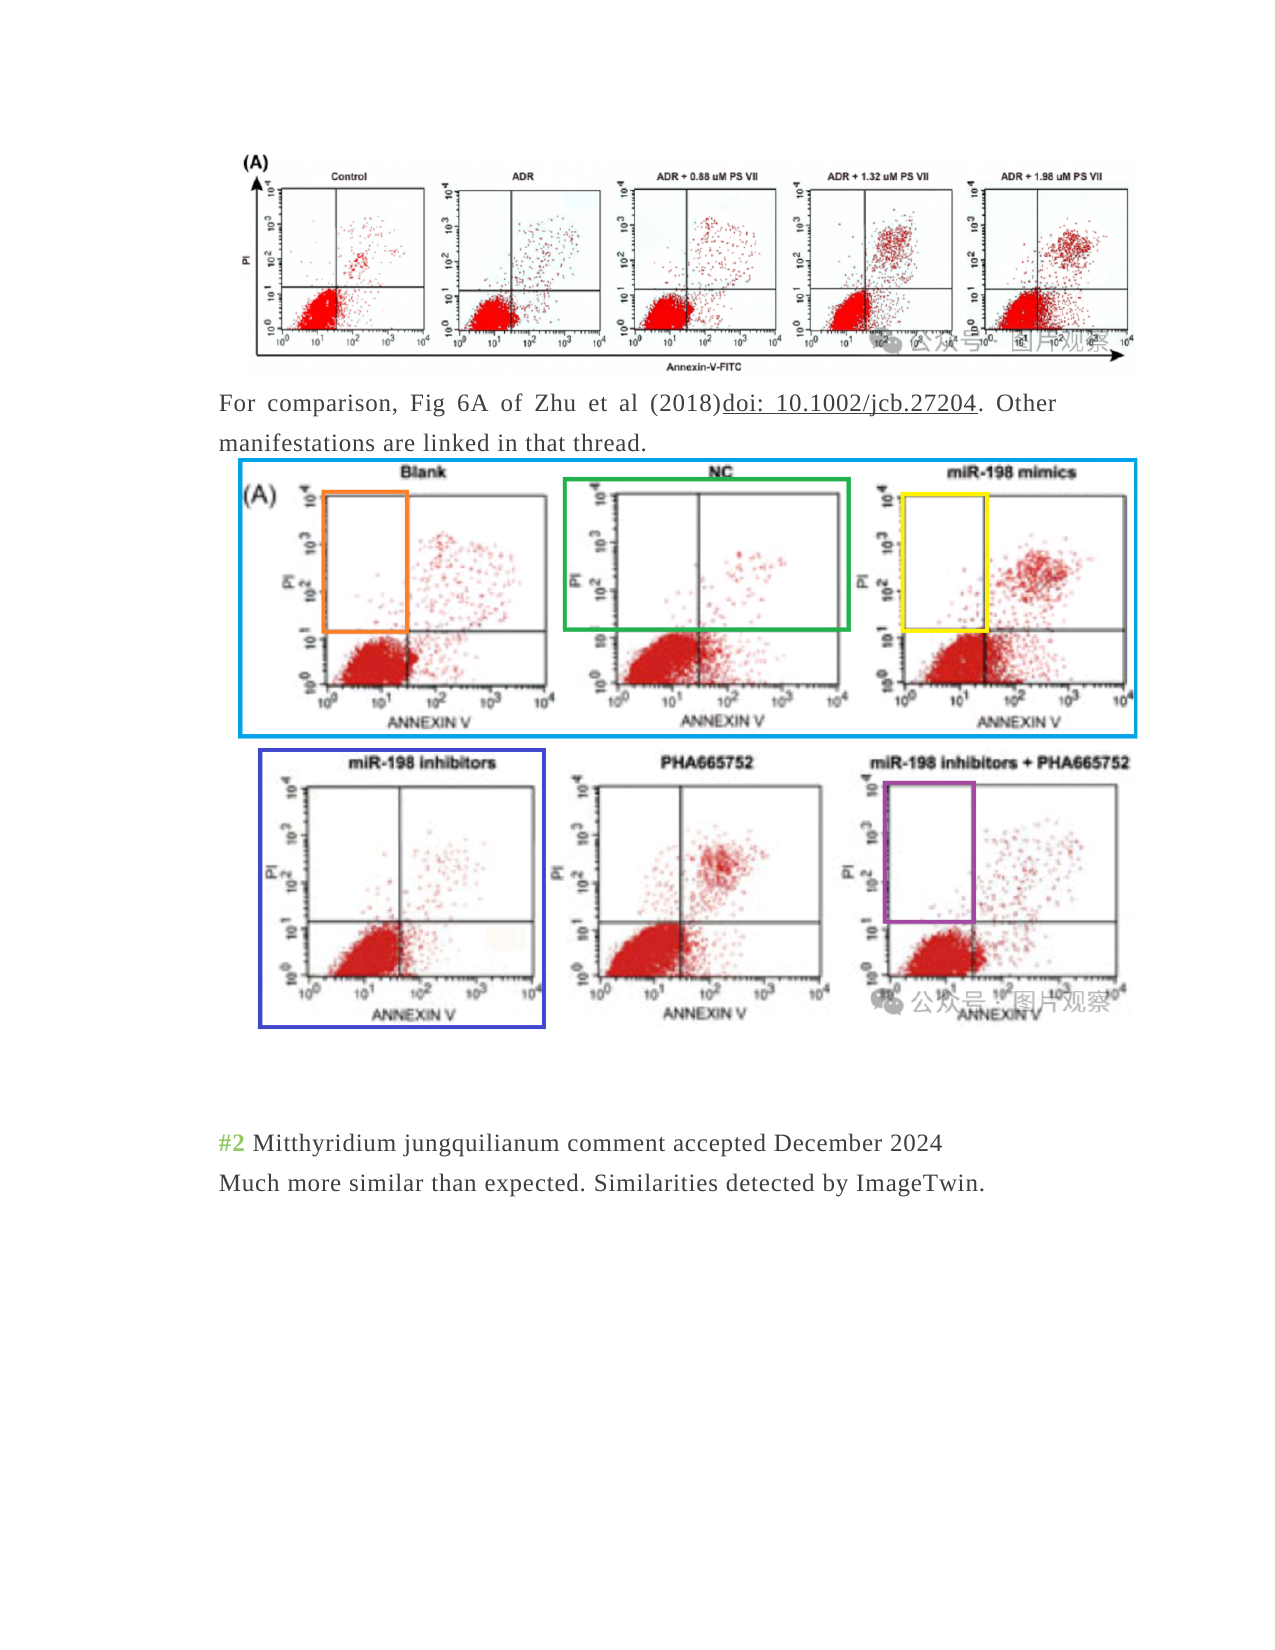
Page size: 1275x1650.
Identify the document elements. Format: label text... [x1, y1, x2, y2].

picture [237, 150, 1138, 377]
text Much more similar than expected. Similarities detected by ImageTwin. [219, 1157, 1056, 1197]
text For comparison, Fig 6A of Zhu et al (2018)doi: 10.1002/jcb.27204. Other manifestations are linked in that thread. [219, 377, 1056, 457]
text #2 Mitthyridium jungquilianum comment accepted December 2024 [219, 1117, 1056, 1157]
picture [237, 739, 1138, 1037]
picture [243, 463, 1133, 734]
